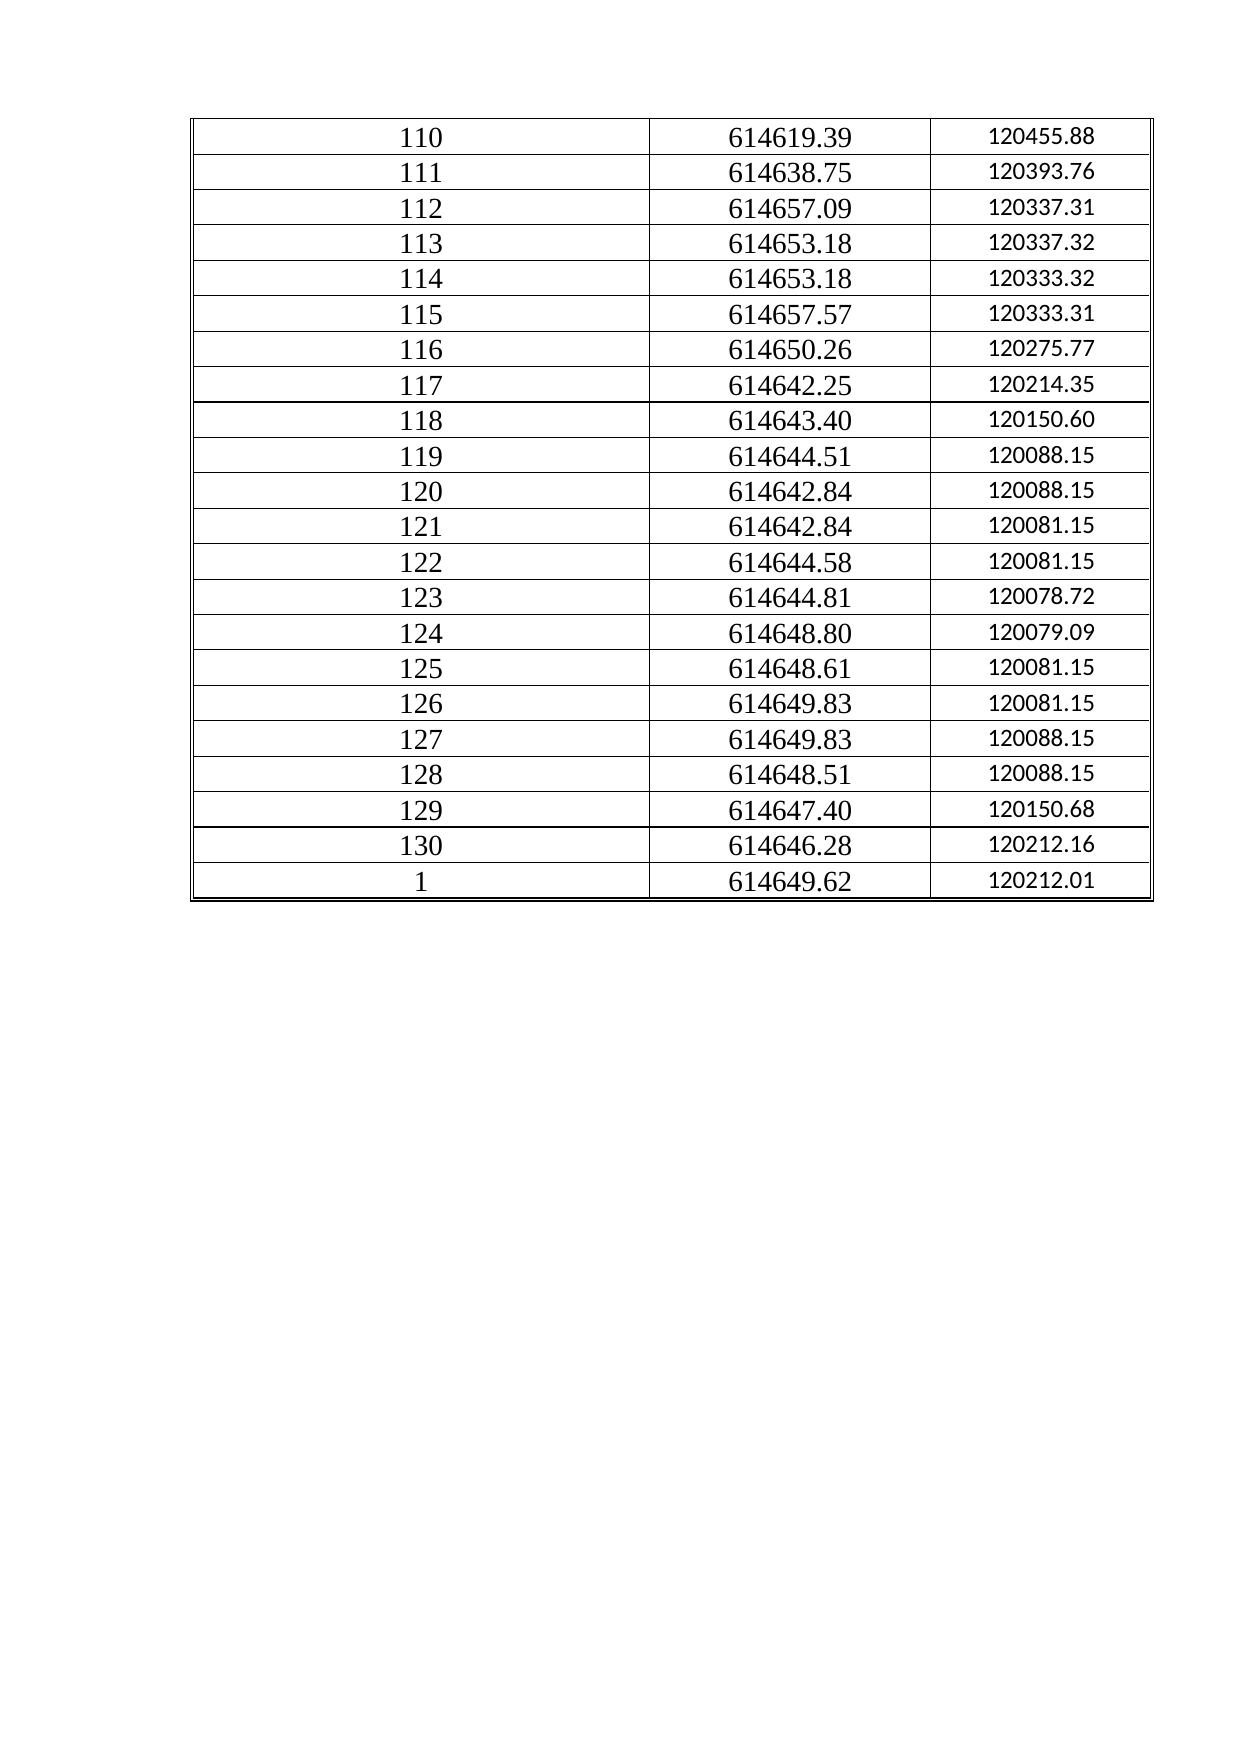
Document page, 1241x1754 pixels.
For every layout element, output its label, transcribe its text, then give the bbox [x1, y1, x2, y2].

table_cell 614649.83 [650, 721, 930, 756]
table_cell 116 [194, 332, 649, 366]
table_cell 118 [194, 403, 649, 437]
table_cell 129 [194, 792, 649, 826]
table_cell 120150.60 [931, 401, 1150, 437]
table_cell 114 [194, 261, 649, 295]
table_cell 120337.31 [931, 189, 1150, 224]
table_cell 614653.18 [650, 261, 930, 295]
table_cell 120079.09 [931, 614, 1150, 649]
table_cell 614638.75 [650, 155, 930, 189]
table_cell 614643.40 [650, 403, 930, 437]
table_cell 120393.76 [931, 154, 1150, 189]
table_cell 120088.15 [931, 472, 1150, 508]
table_cell 120150.68 [931, 791, 1150, 826]
table_cell 614648.80 [650, 615, 930, 649]
table_cell 120081.15 [931, 685, 1150, 720]
table_cell 125 [194, 650, 649, 685]
table_cell 614653.18 [650, 225, 930, 260]
table_cell 127 [194, 721, 649, 756]
table_cell 614648.61 [650, 650, 930, 685]
table_cell 120 [194, 473, 649, 508]
table_cell 614644.51 [650, 438, 930, 472]
table_cell 113 [194, 225, 649, 260]
table_cell 120212.16 [931, 826, 1150, 862]
table_cell 614644.81 [650, 580, 930, 614]
table_cell 124 [194, 615, 649, 649]
table_cell 120214.35 [931, 366, 1150, 401]
table_cell 120088.15 [931, 720, 1150, 756]
table_cell 614646.28 [650, 828, 930, 862]
table_cell 123 [194, 580, 649, 614]
table_cell 111 [194, 155, 649, 189]
table_cell 614642.84 [650, 473, 930, 508]
table_cell 120212.01 [931, 862, 1150, 897]
table_cell 120078.72 [931, 579, 1150, 614]
table_cell 117 [194, 367, 649, 401]
table_cell 120455.88 [931, 119, 1150, 153]
table_cell 110 [194, 119, 649, 153]
table_cell 1 [194, 863, 649, 897]
table_cell 614644.58 [650, 544, 930, 578]
table_cell 119 [194, 438, 649, 472]
table_cell 120081.15 [931, 543, 1150, 578]
table_cell 121 [194, 509, 649, 543]
table_cell 120081.15 [931, 649, 1150, 685]
table_cell 115 [194, 296, 649, 331]
table_cell 614649.62 [650, 863, 930, 897]
table_cell 120088.15 [931, 437, 1150, 472]
table_cell 614650.26 [650, 332, 930, 366]
table_cell 120333.31 [931, 295, 1150, 331]
table_cell 130 [194, 828, 649, 862]
table_cell 112 [194, 190, 649, 224]
table_cell 614649.83 [650, 686, 930, 720]
table_cell 614657.57 [650, 296, 930, 331]
table_cell 614642.25 [650, 367, 930, 401]
table_cell 120275.77 [931, 331, 1150, 366]
table_cell 120337.32 [931, 224, 1150, 260]
table_cell 614648.51 [650, 757, 930, 791]
table_cell 120333.32 [931, 260, 1150, 295]
table_cell 614647.40 [650, 792, 930, 826]
table_cell 128 [194, 757, 649, 791]
table_cell 120088.15 [931, 756, 1150, 791]
table_cell 126 [194, 686, 649, 720]
table_cell 120081.15 [931, 508, 1150, 543]
table_cell 614642.84 [650, 509, 930, 543]
table_cell 122 [194, 544, 649, 578]
table_cell 614657.09 [650, 190, 930, 224]
table_cell 614619.39 [650, 119, 930, 153]
